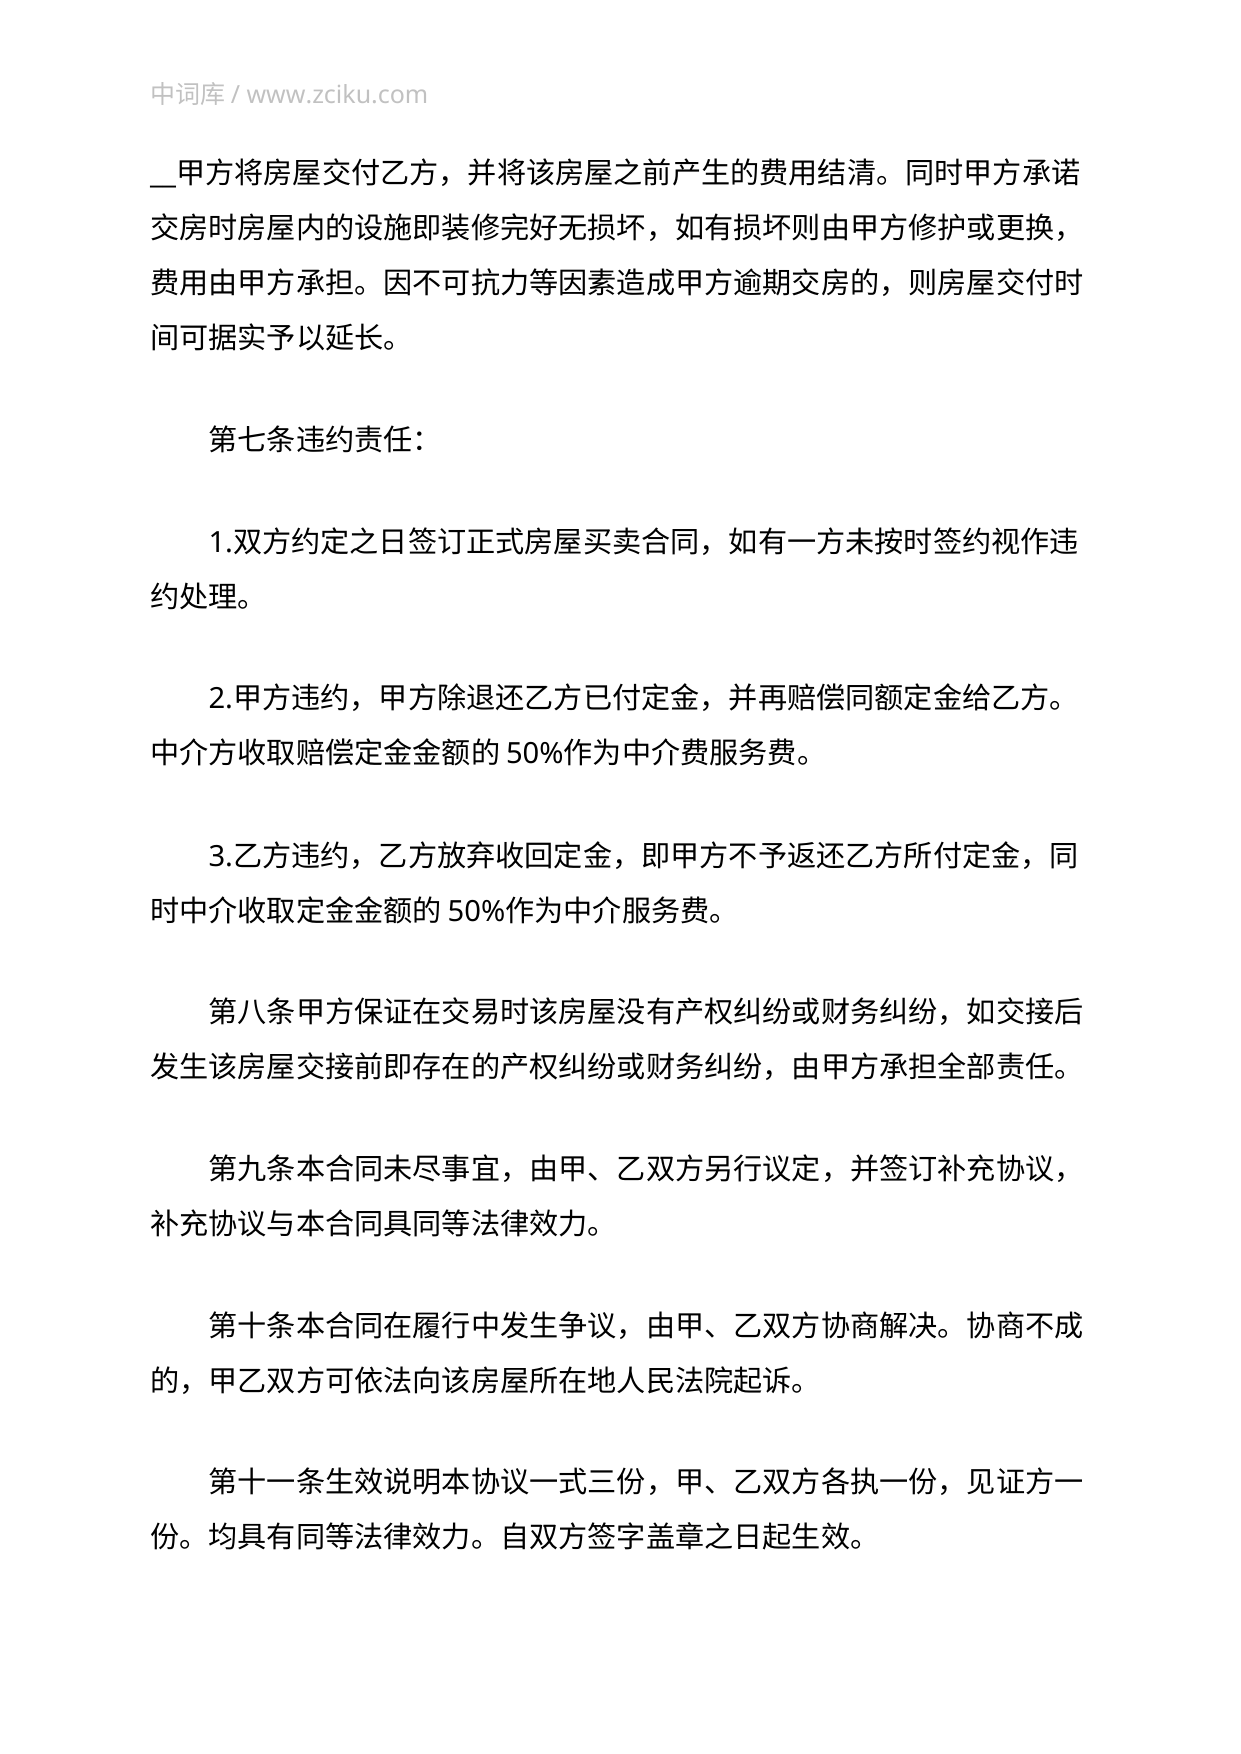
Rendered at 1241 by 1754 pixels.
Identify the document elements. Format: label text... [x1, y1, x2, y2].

text 第十条本合同在履行中发生争议，由甲、乙双方协商解决。协商不成的，甲乙双方可依法向该房屋所在地人民法院起诉。 [150, 1302, 1090, 1399]
text 1.双方约定之日签订正式房屋买卖合同，如有一方未按时签约视作违约处理。 [150, 518, 1090, 616]
text 第九条本合同未尽事宜，由甲、乙双方另行议定，并签订补充协议，补充协议与本合同具同等法律效力。 [150, 1146, 1090, 1243]
text 第十一条生效说明本协议一式三份，甲、乙双方各执一份，见证方一份。均具有同等法律效力。自双方签字盖章之日起生效。 [150, 1459, 1090, 1556]
text 2.甲方违约，甲方除退还乙方已付定金，并再赔偿同额定金给乙方。中介方收取赔偿定金金额的50%作为中介费服务费。 [150, 675, 1090, 772]
text 第八条甲方保证在交易时该房屋没有产权纠纷或财务纠纷，如交接后发生该房屋交接前即存在的产权纠纷或财务纠纷，由甲方承担全部责任。 [150, 989, 1090, 1086]
text 3.乙方违约，乙方放弃收回定金，即甲方不予返还乙方所付定金，同时中介收取定金金额的50%作为中介服务费。 [150, 832, 1090, 929]
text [150, 150, 1090, 357]
text 第七条违约责任： [150, 417, 1090, 459]
